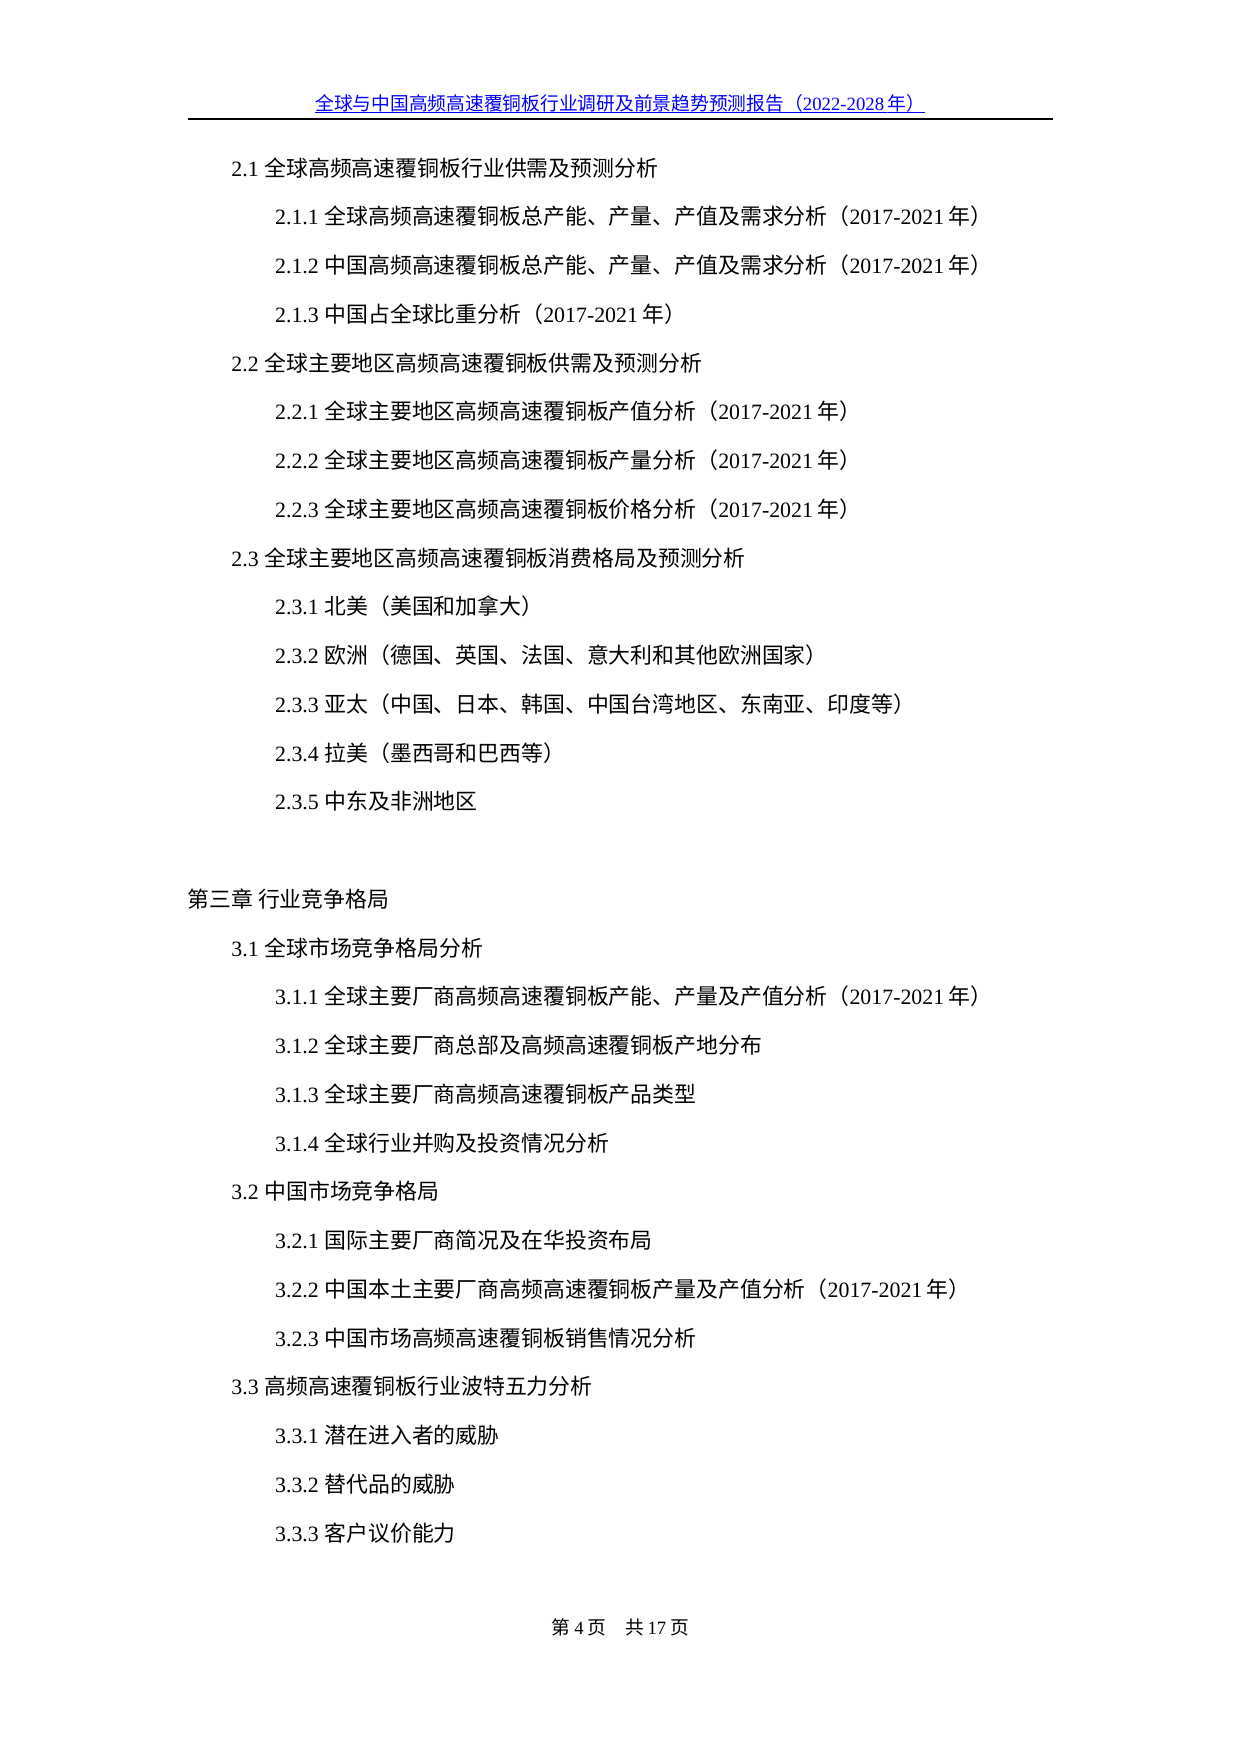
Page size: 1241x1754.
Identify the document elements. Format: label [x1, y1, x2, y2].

text [187, 150, 1053, 1548]
